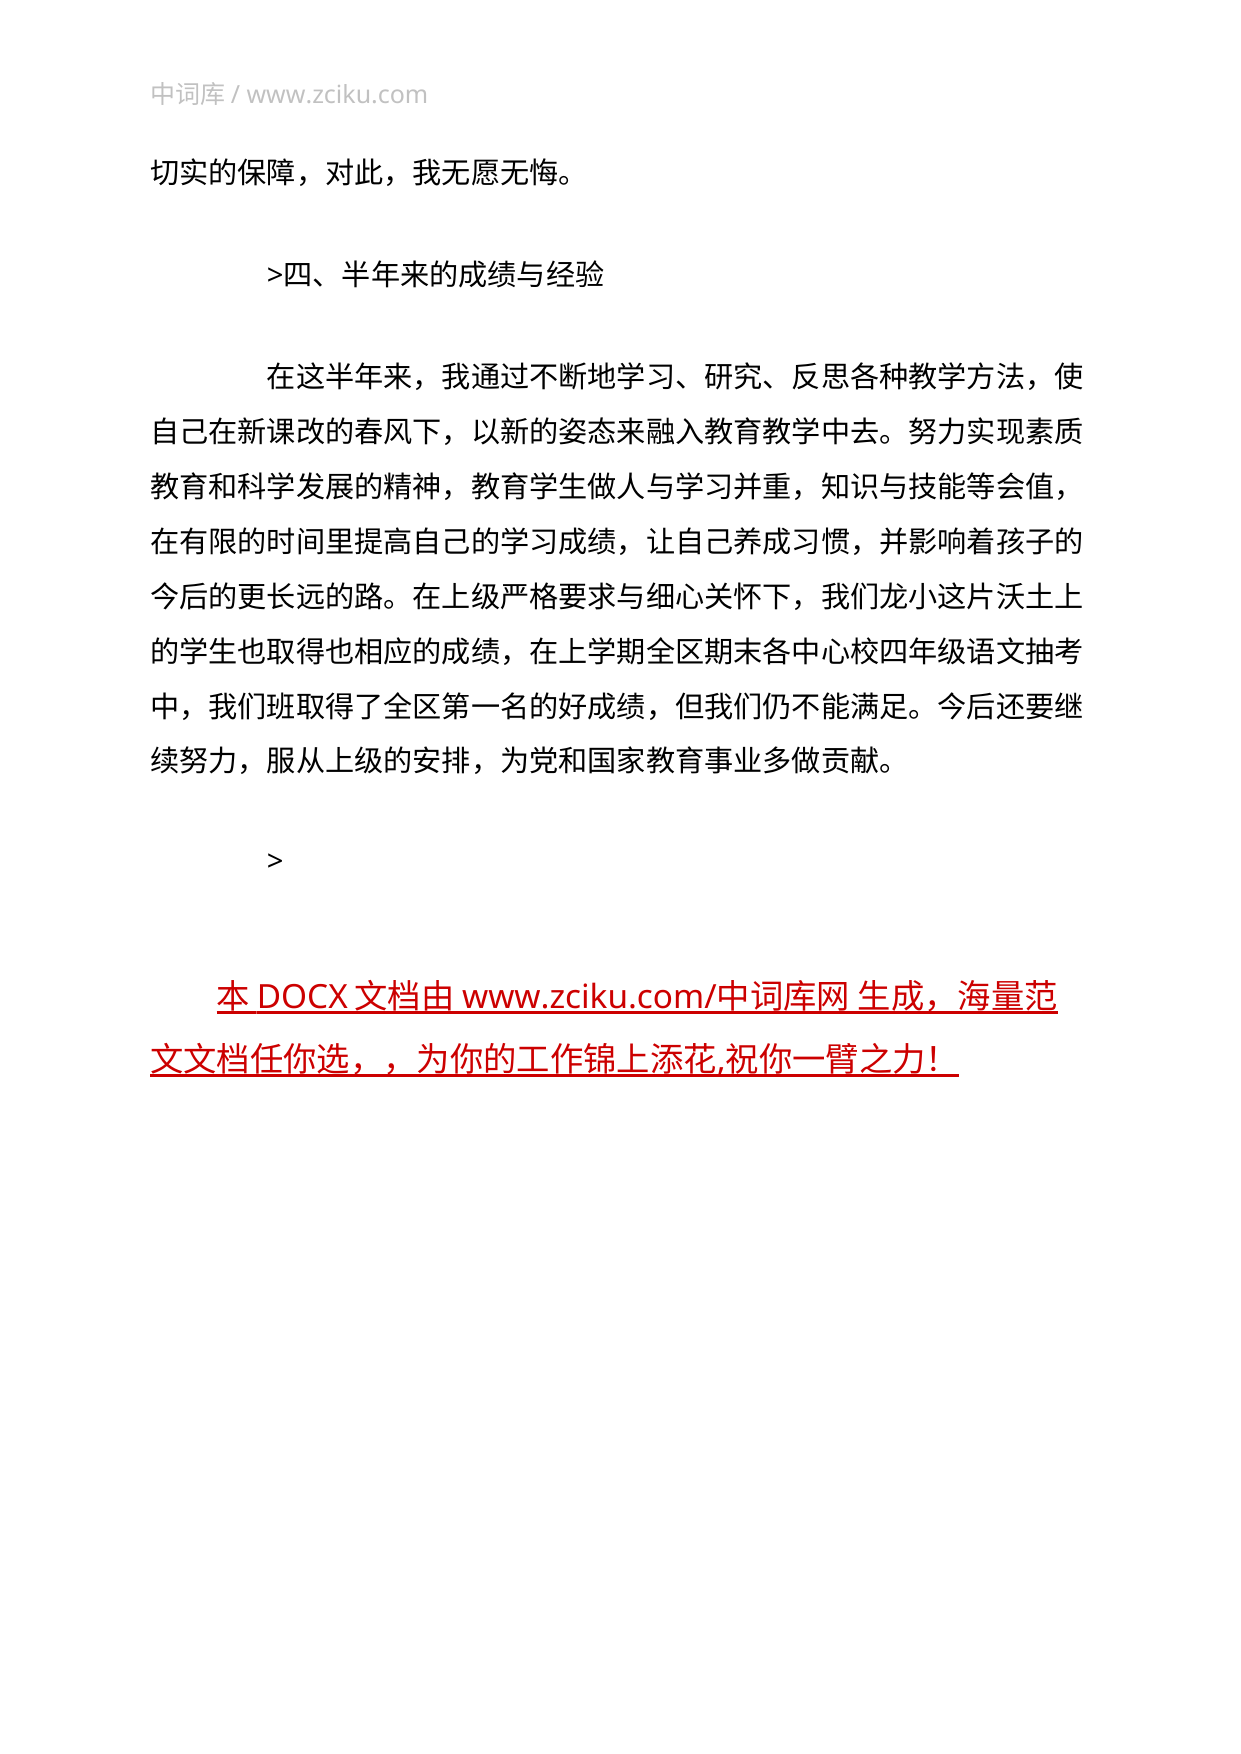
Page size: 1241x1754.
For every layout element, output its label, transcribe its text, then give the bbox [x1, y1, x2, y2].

text 在这半年来，我通过不断地学习、研究、反思各种教学方法，使自己在新课改的春风下，以新的姿态来融入教育教学中去。努力实现素质教育和科学发展的精神，教育学生做人与学习并重，知识与技能等会值，在有限的时间里提高自己的学习成绩，让自己养成习惯，并影响着孩子的今后的更长远的路。在上级严格要求与细心关怀下，我们龙小这片沃土上的学生也取得也相应的成绩，在上学期全区期末各中心校四年级语文抽考中，我们班取得了全区第一名的好成绩，但我们仍不能满足。今后还要继续努力，服从上级的安排，为党和国家教育事业多做贡献。 [150, 354, 1090, 780]
text >四、半年来的成绩与经验 [150, 252, 1090, 294]
text > [150, 840, 1090, 879]
text 本DOCX文档由 www.zciku.com/中词库网 生成，海量范文文档任你选，，为你的工作锦上添花,祝你一臂之力！ [150, 970, 1090, 1082]
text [150, 150, 1090, 192]
